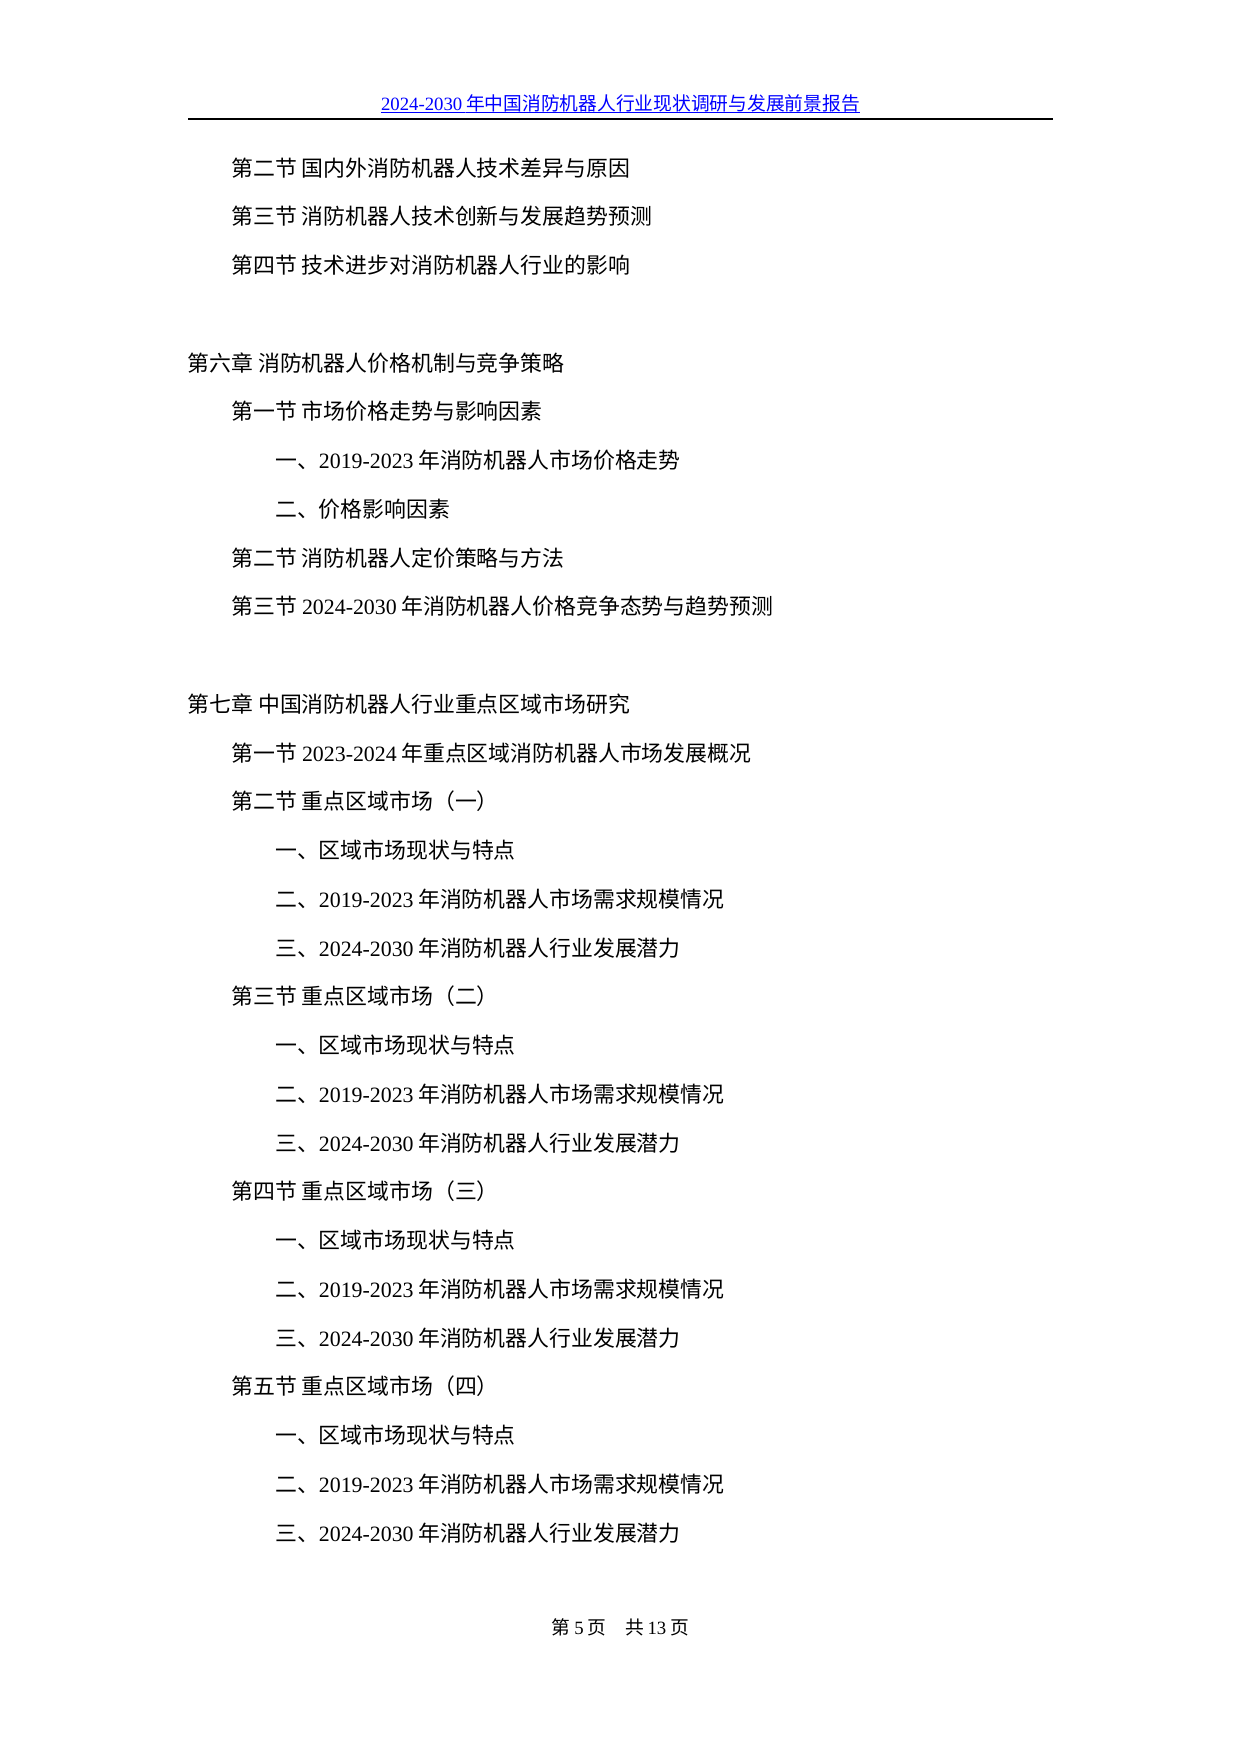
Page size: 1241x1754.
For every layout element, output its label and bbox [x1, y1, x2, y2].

text [187, 150, 1053, 1548]
